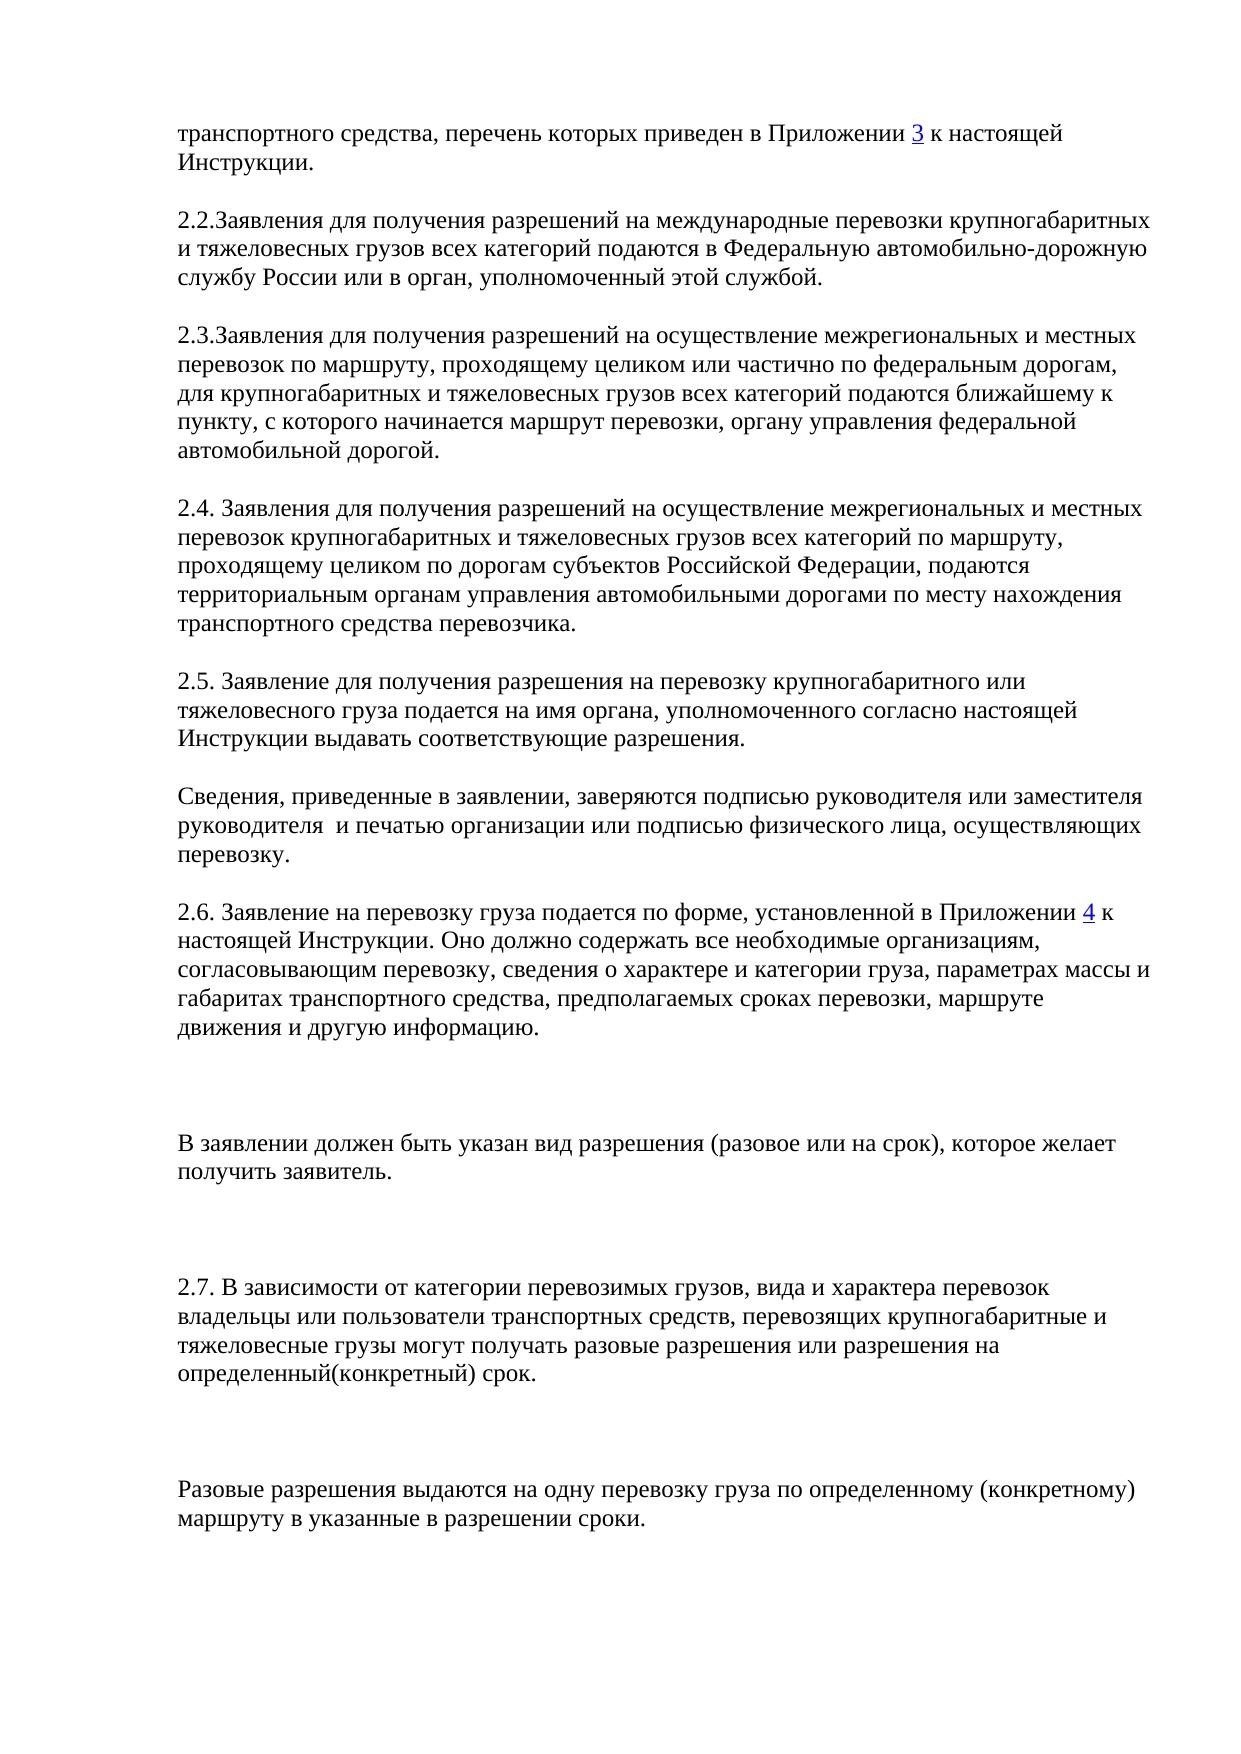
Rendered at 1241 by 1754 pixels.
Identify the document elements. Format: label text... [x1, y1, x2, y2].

text Сведения, приведенные в заявлении, заверяются подписью руководителя или заместителя руководителя и печатью организации или подписью физического лица, осуществляющих перевозку. [177, 781, 1152, 868]
text 2.7. В зависимости от категории перевозимых грузов, вида и характера перевозок владельцы или пользователи транспортных средств, перевозящих крупногабаритные и тяжеловесные грузы могут получать разовые разрешения или разрешения на определенный(конкретный) срок. [177, 1272, 1152, 1387]
text 2.6. Заявление на перевозку груза подается по форме, установленной в Приложении 4 к настоящей Инструкции. Оно должно содержать все необходимые организациям, согласовывающим перевозку, сведения о характере и категории груза, параметрах массы и габаритах транспортного средства, предполагаемых сроках перевозки, маршруте движения и другую информацию. [177, 897, 1152, 1041]
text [177, 118, 1152, 176]
text 2.3.Заявления для получения разрешений на осуществление межрегиональных и местных перевозок по маршруту, проходящему целиком или частично по федеральным дорогам, для крупногабаритных и тяжеловесных грузов всех категорий подаются ближайшему к пункту, с которого начинается маршрут перевозки, органу управления федеральной автомобильной дорогой. [177, 320, 1152, 464]
text 2.5. Заявление для получения разрешения на перевозку крупногабаритного или тяжеловесного груза подается на имя органа, уполномоченного согласно настоящей Инструкции выдавать соответствующие разрешения. [177, 666, 1152, 752]
text В заявлении должен быть указан вид разрешения (разовое или на срок), которое желает получить заявитель. [177, 1128, 1152, 1185]
text 2.4. Заявления для получения разрешений на осуществление межрегиональных и местных перевозок крупногабаритных и тяжеловесных грузов всех категорий по маршруту, проходящему целиком по дорогам субъектов Российской Федерации, подаются территориальным органам управления автомобильными дорогами по месту нахождения транспортного средства перевозчика. [177, 493, 1152, 637]
text 2.2.Заявления для получения разрешений на международные перевозки крупногабаритных и тяжеловесных грузов всех категорий подаются в Федеральную автомобильно-дорожную службу России или в орган, уполномоченный этой службой. [177, 205, 1152, 291]
text Разовые разрешения выдаются на одну перевозку груза по определенному (конкретному) маршруту в указанные в разрешении сроки. [177, 1474, 1152, 1532]
